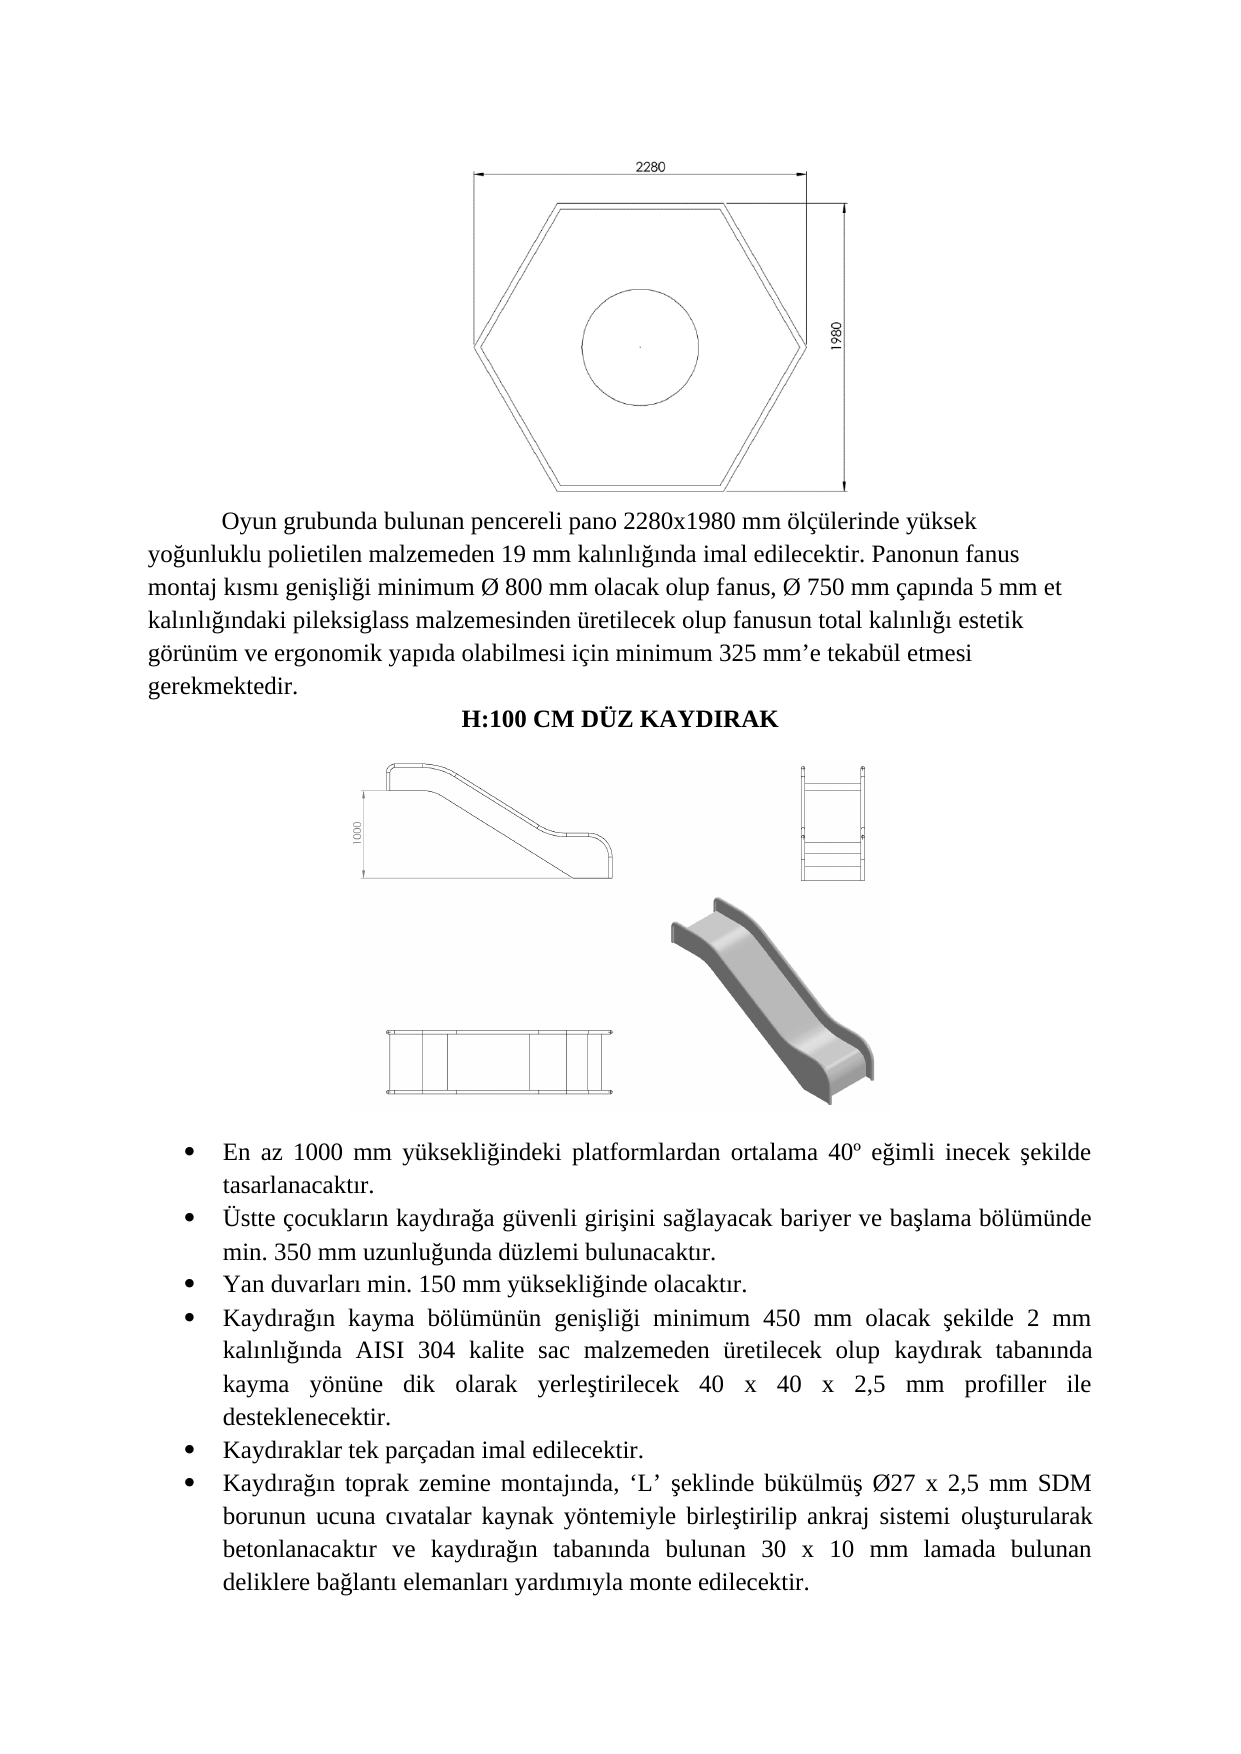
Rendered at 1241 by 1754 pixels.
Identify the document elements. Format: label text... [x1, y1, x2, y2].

list En az 1000 mm yüksekliğindeki platformlardan ortalama 40º eğimli inecek şekilde tasarlanacaktır. [185, 1137, 1093, 1199]
picture [348, 758, 892, 1113]
text Oyun grubunda bulunan pencereli pano 2280x1980 mm ölçülerinde yüksek yoğunluklu polietilen malzemeden 19 mm kalınlığında imal edilecektir. Panonun fanus montaj kısmı genişliği minimum Ø 800 mm olacak olup fanus, Ø 750 mm çapında 5 mm et kalınlığındaki pileksiglass malzemesinden üretilecek olup fanusun total kalınlığı estetik görünüm ve ergonomik yapıda olabilmesi için minimum 325 mm’e tekabül etmesi gerekmektedir. [148, 506, 1093, 700]
list Kaydırağın toprak zemine montajında, ‘L’ şeklinde bükülmüş Ø27 x 2,5 mm SDM borunun ucuna cıvatalar kaynak yöntemiyle birleştirilip ankraj sistemi oluşturularak betonlanacaktır ve kaydırağın tabanında bulunan 30 x 10 mm lamada bulunan deliklere bağlantı elemanları yardımıyla monte edilecektir. [185, 1468, 1093, 1596]
picture [463, 147, 853, 502]
list Kaydırağın kayma bölümünün genişliği minimum 450 mm olacak şekilde 2 mm kalınlığında AISI 304 kalite sac malzemeden üretilecek olup kaydırak tabanında kayma yönüne dik olarak yerleştirilecek 40 x 40 x 2,5 mm profiller ile desteklenecektir. [185, 1303, 1093, 1430]
list Kaydıraklar tek parçadan imal edilecektir. [185, 1435, 1093, 1463]
list Üstte çocukların kaydırağa güvenli girişini sağlayacak bariyer ve başlama bölümünde min. 350 mm uzunluğunda düzlemi bulunacaktır. [185, 1203, 1093, 1265]
list Yan duvarları min. 150 mm yüksekliğinde olacaktır. [185, 1269, 1093, 1298]
text H:100 CM DÜZ KAYDIRAK [148, 704, 1093, 733]
